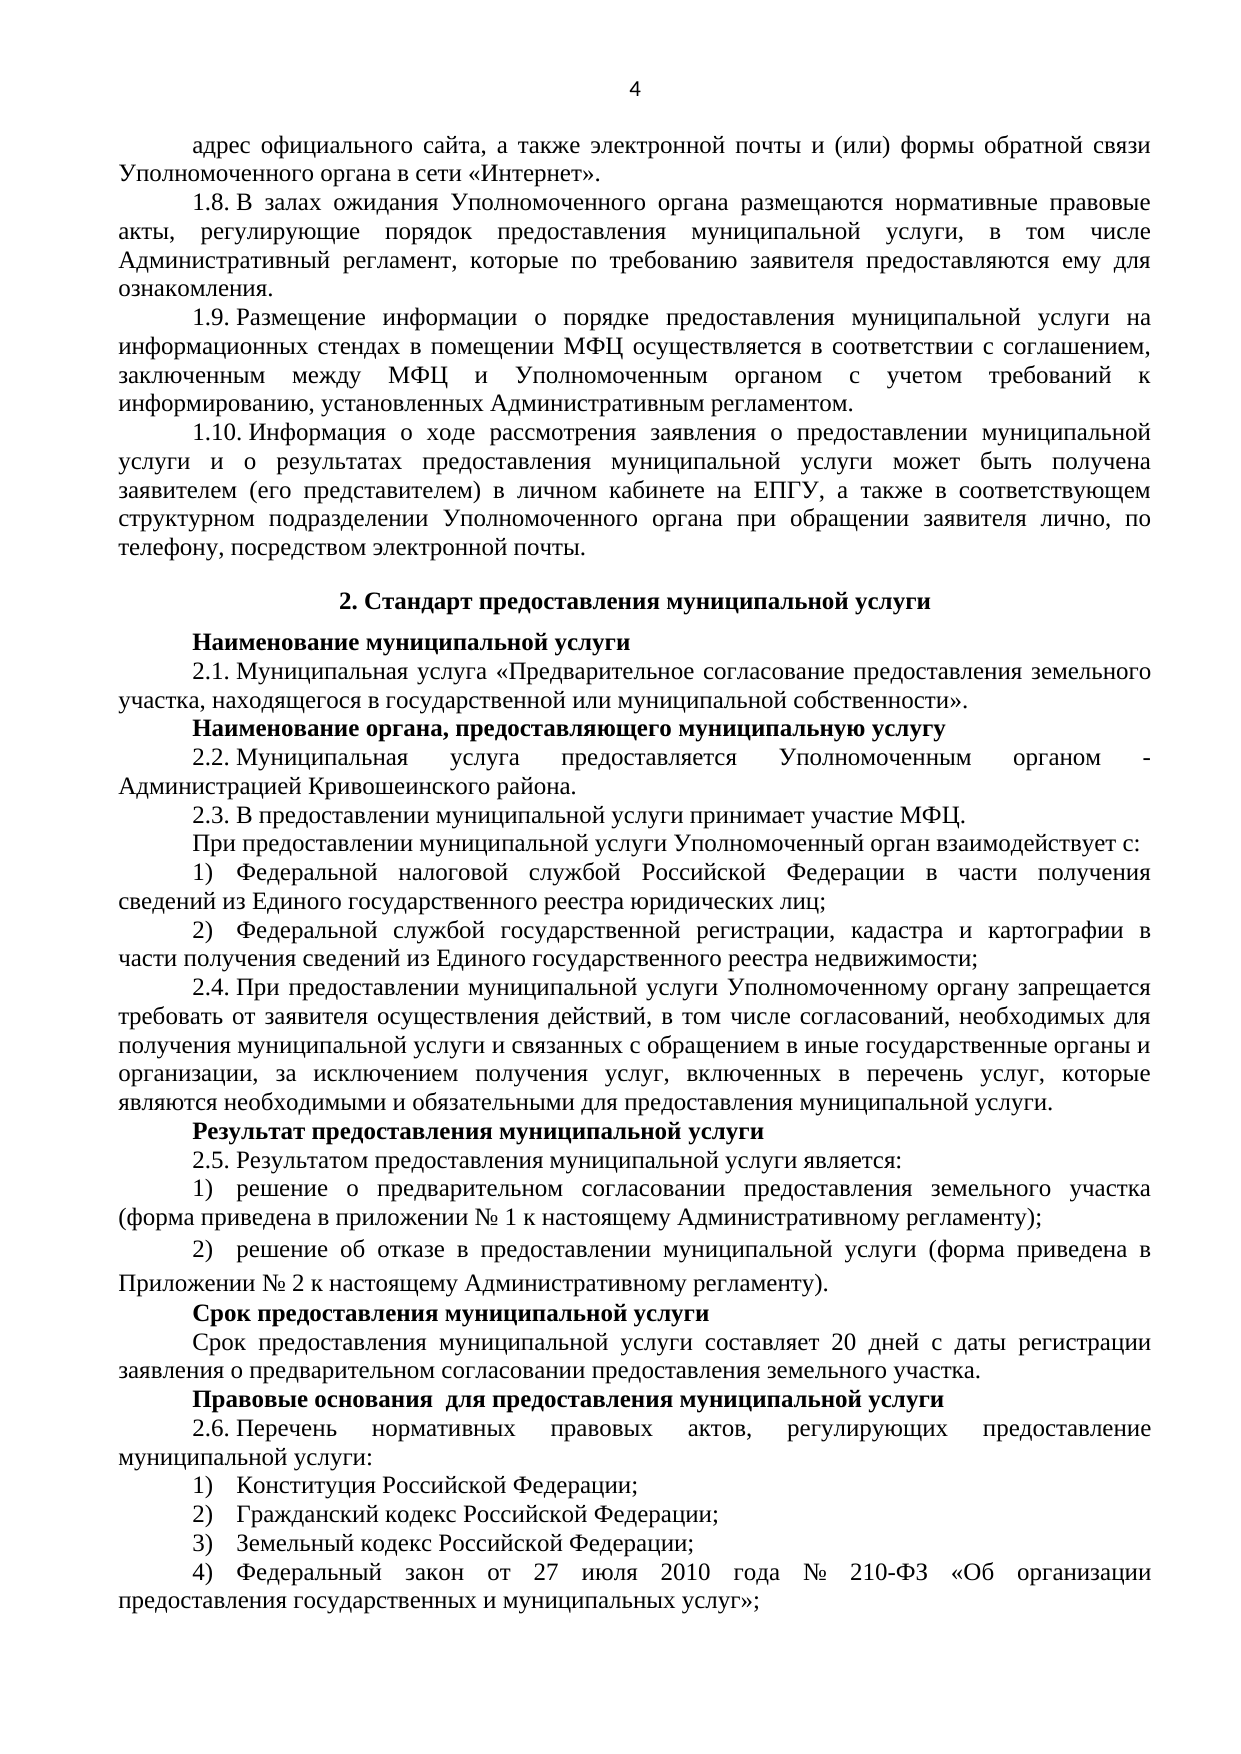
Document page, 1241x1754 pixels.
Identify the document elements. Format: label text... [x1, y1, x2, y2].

list Перечень нормативных правовых актов, регулирующих предоставление муниципальной услуги: [118, 1413, 1152, 1471]
list Муниципальная услуга «Предварительное согласование предоставления земельного участка, находящегося в государственной или муниципальной собственности». [118, 656, 1152, 713]
list Результатом предоставления муниципальной услуги является: [118, 1145, 1152, 1173]
list Размещение информации о порядке предоставления муниципальной услуги на информационных стендах в помещении МФЦ осуществляется в соответствии с соглашением, заключенным между МФЦ и Уполномоченным органом с учетом требований к информированию, установленных Административным регламентом. [118, 302, 1152, 417]
text адрес официального сайта, а также электронной почты и (или) формы обратной связи Уполномоченного органа в сети «Интернет». [118, 130, 1152, 187]
list Земельный кодекс Российской Федерации; [118, 1528, 1152, 1557]
list В предоставлении муниципальной услуги принимает участие МФЦ. [118, 800, 1152, 828]
list Муниципальная услуга предоставляется Уполномоченным органом - Администрацией Кривошеинского района. [118, 742, 1152, 800]
list При предоставлении муниципальной услуги Уполномоченному органу запрещается требовать от заявителя осуществления действий, в том числе согласований, необходимых для получения муниципальной услуги и связанных с обращением в иные государственные органы и организации, за исключением получения услуг, включенных в перечень услуг, которые являются необходимыми и обязательными для предоставления муниципальной услуги. [118, 972, 1152, 1116]
list Информация о ходе рассмотрения заявления о предоставлении муниципальной услуги и о результатах предоставления муниципальной услуги может быть получена заявителем (его представителем) в личном кабинете на ЕПГУ, а также в соответствующем структурном подразделении Уполномоченного органа при обращении заявителя лично, по телефону, посредством электронной почты. [118, 417, 1152, 561]
text Наименование муниципальной услуги [118, 627, 1152, 656]
text Наименование органа, предоставляющего муниципальную услугу [118, 713, 1152, 742]
text Правовые основания для предоставления муниципальной услуги [118, 1384, 1152, 1413]
list решение о предварительном согласовании предоставления земельного участка (форма приведена в приложении № 1 к настоящему Административному регламенту); [118, 1173, 1152, 1231]
list В залах ожидания Уполномоченного органа размещаются нормативные правовые акты, регулирующие порядок предоставления муниципальной услуги, в том числе Административный регламент, которые по требованию заявителя предоставляются ему для ознакомления. [118, 187, 1152, 302]
text Результат предоставления муниципальной услуги [118, 1116, 1152, 1145]
list Федеральной службой государственной регистрации, кадастра и картографии в части получения сведений из Единого государственного реестра недвижимости; [118, 915, 1152, 972]
list Федеральный закон от 27 июля 2010 года № 210-ФЗ «Об организации предоставления государственных и муниципальных услуг»; [118, 1557, 1152, 1614]
list Конституция Российской Федерации; [118, 1471, 1152, 1499]
list решение об отказе в предоставлении муниципальной услуги (форма приведена в Приложении № 2 к настоящему Административному регламенту). [118, 1231, 1152, 1298]
list Гражданский кодекс Российской Федерации; [118, 1499, 1152, 1528]
text 2. Стандарт предоставления муниципальной услуги [118, 586, 1152, 615]
list Федеральной налоговой службой Российской Федерации в части получения сведений из Единого государственного реестра юридических лиц; [118, 857, 1152, 915]
text При предоставлении муниципальной услуги Уполномоченный орган взаимодействует с: [118, 828, 1152, 857]
text Срок предоставления муниципальной услуги [118, 1298, 1152, 1327]
text Срок предоставления муниципальной услуги составляет 20 дней с даты регистрации заявления о предварительном согласовании предоставления земельного участка. [118, 1327, 1152, 1384]
